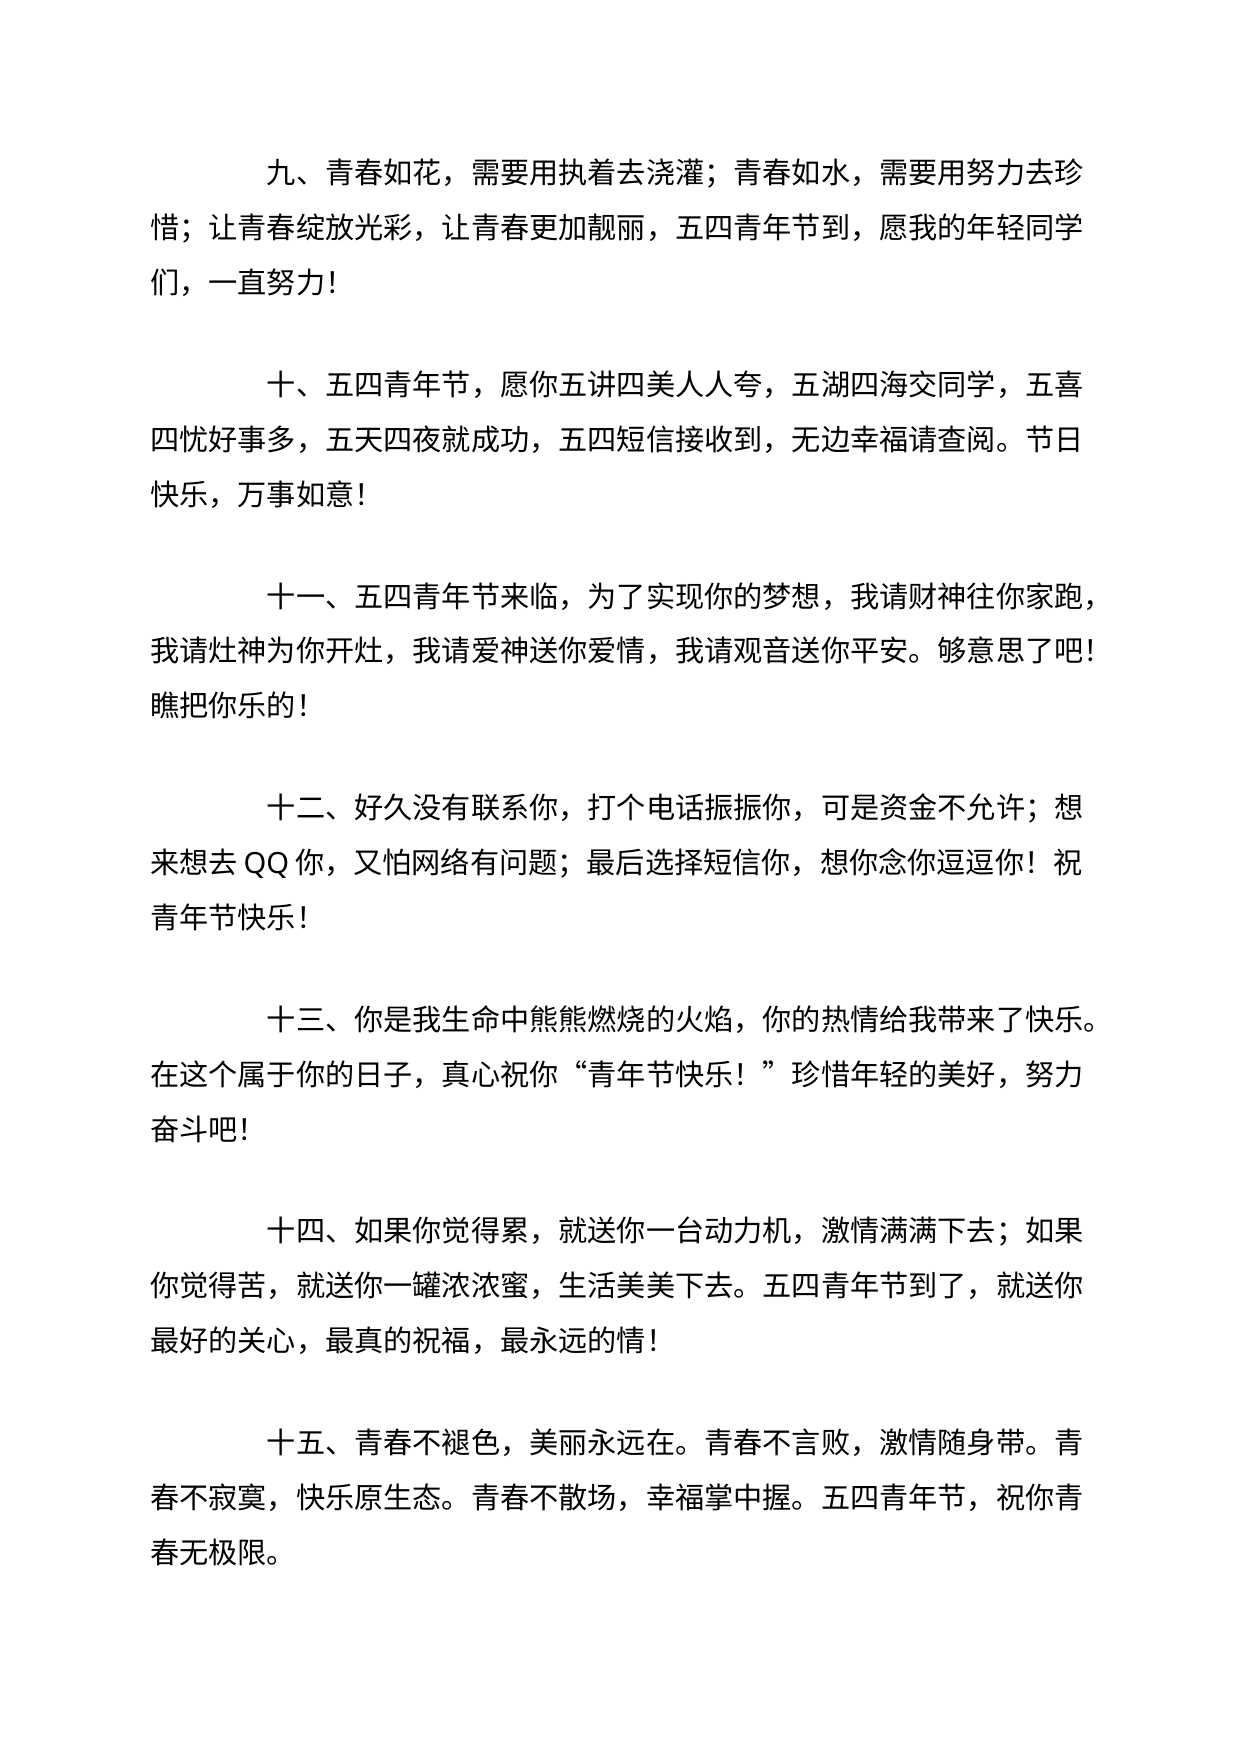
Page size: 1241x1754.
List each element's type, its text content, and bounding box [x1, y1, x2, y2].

text 十三、你是我生命中熊熊燃烧的火焰，你的热情给我带来了快乐。在这个属于你的日子，真心祝你“青年节快乐！”珍惜年轻的美好，努力奋斗吧！ [150, 996, 1090, 1148]
text 十二、好久没有联系你，打个电话振振你，可是资金不允许；想来想去QQ你，又怕网络有问题；最后选择短信你，想你念你逗逗你！祝青年节快乐！ [150, 785, 1090, 937]
text 十、五四青年节，愿你五讲四美人人夸，五湖四海交同学，五喜四忧好事多，五天四夜就成功，五四短信接收到，无边幸福请查阅。节日快乐，万事如意！ [150, 362, 1090, 514]
text 十五、青春不褪色，美丽永远在。青春不言败，激情随身带。青春不寂寞，快乐原生态。青春不散场，幸福掌中握。五四青年节，祝你青春无极限。 [150, 1419, 1090, 1572]
text 十四、如果你觉得累，就送你一台动力机，激情满满下去；如果你觉得苦，就送你一罐浓浓蜜，生活美美下去。五四青年节到了，就送你最好的关心，最真的祝福，最永远的情！ [150, 1208, 1090, 1360]
text 九、青春如花，需要用执着去浇灌；青春如水，需要用努力去珍惜；让青春绽放光彩，让青春更加靓丽，五四青年节到，愿我的年轻同学们，一直努力！ [150, 150, 1090, 302]
text 十一、五四青年节来临，为了实现你的梦想，我请财神往你家跑，我请灶神为你开灶，我请爱神送你爱情，我请观音送你平安。够意思了吧！瞧把你乐的！ [150, 573, 1090, 725]
